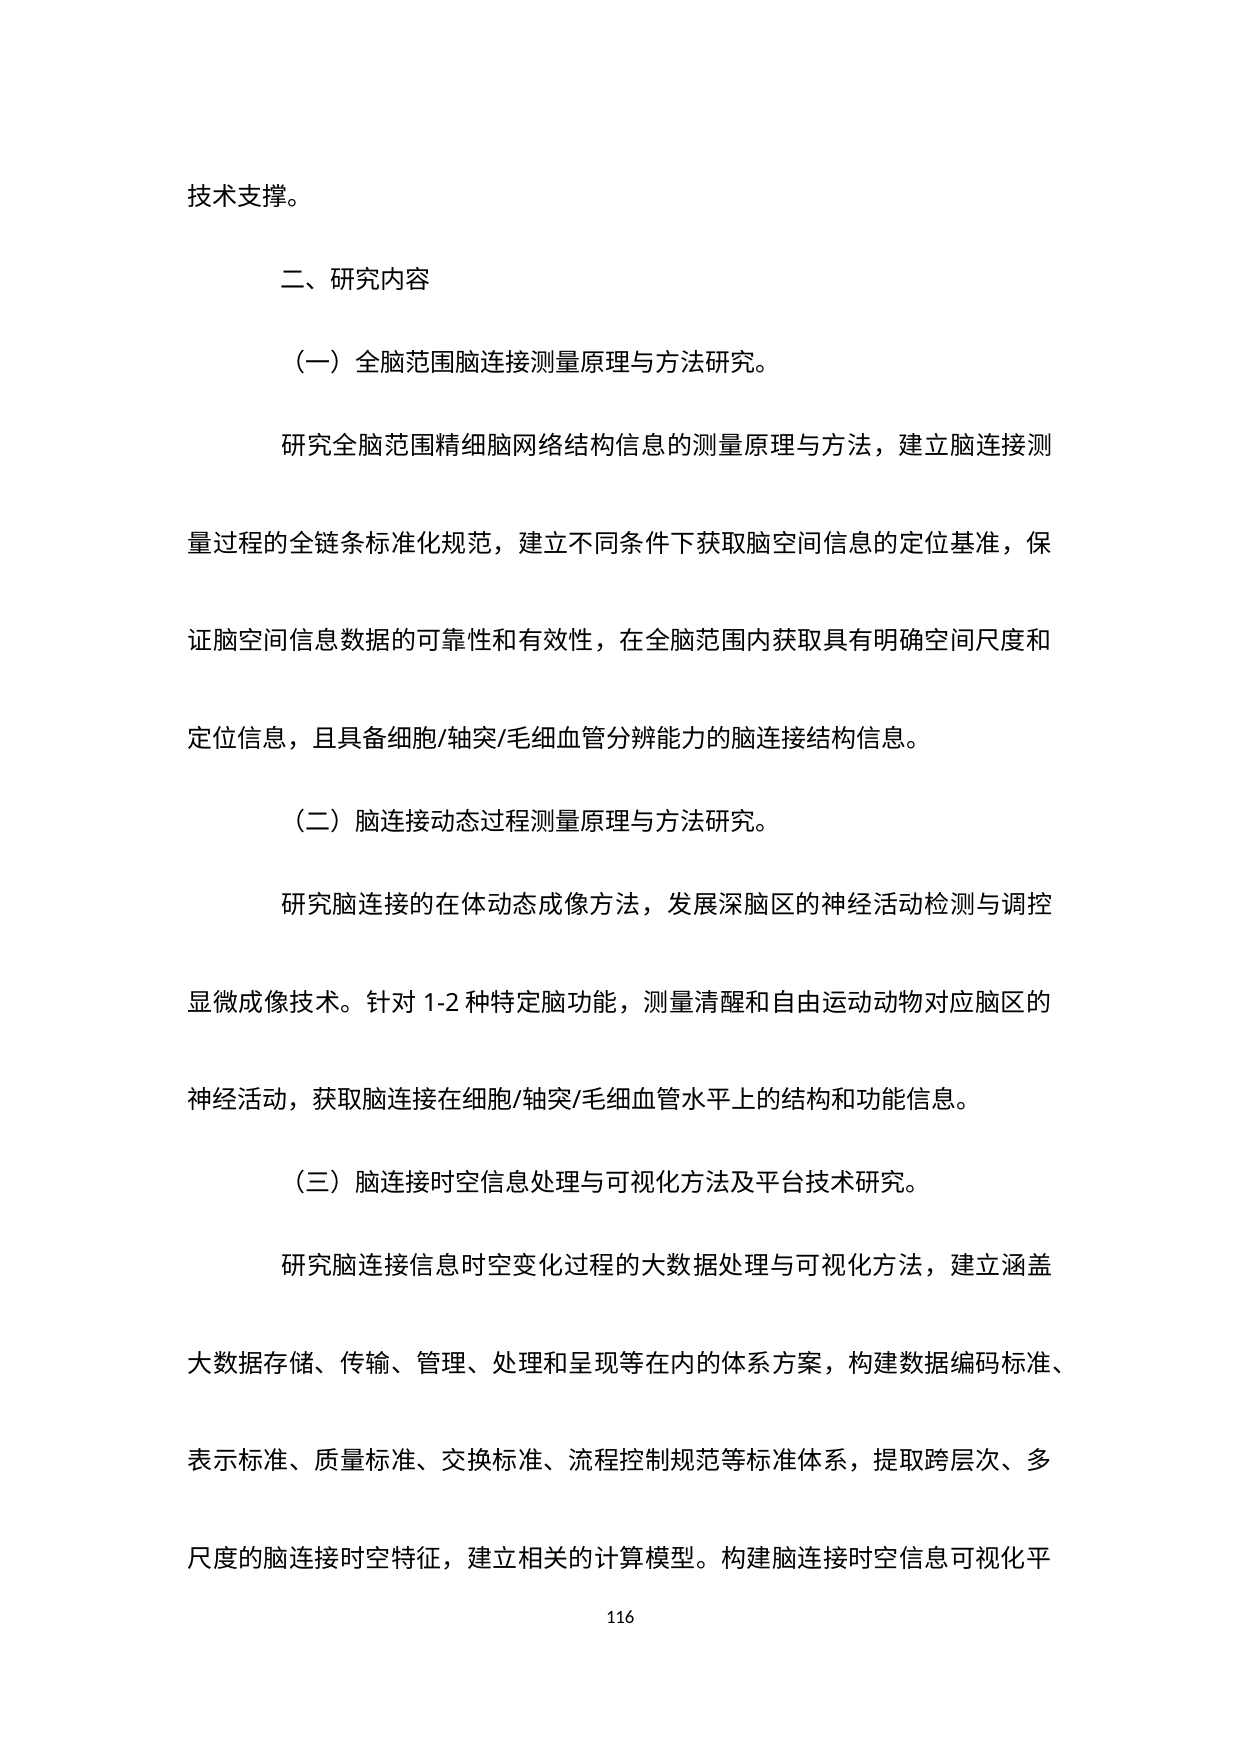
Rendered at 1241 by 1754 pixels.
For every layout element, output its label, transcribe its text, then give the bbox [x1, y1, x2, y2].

text 二、研究内容 [187, 245, 1053, 310]
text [187, 1231, 1053, 1589]
text （一）全脑范围脑连接测量原理与方法研究。 [187, 328, 1053, 393]
text （二）脑连接动态过程测量原理与方法研究。 [187, 787, 1053, 852]
text 研究全脑范围精细脑网络结构信息的测量原理与方法，建立脑连接测量过程的全链条标准化规范，建立不同条件下获取脑空间信息的定位基准，保证脑空间信息数据的可靠性和有效性，在全脑范围内获取具有明确空间尺度和定位信息，且具备细胞/轴突/毛细血管分辨能力的脑连接结构信息。 [187, 411, 1053, 769]
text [187, 162, 1053, 227]
text （三）脑连接时空信息处理与可视化方法及平台技术研究。 [187, 1148, 1053, 1213]
text 研究脑连接的在体动态成像方法，发展深脑区的神经活动检测与调控显微成像技术。针对1-2种特定脑功能，测量清醒和自由运动动物对应脑区的神经活动，获取脑连接在细胞/轴突/毛细血管水平上的结构和功能信息。 [187, 870, 1053, 1130]
